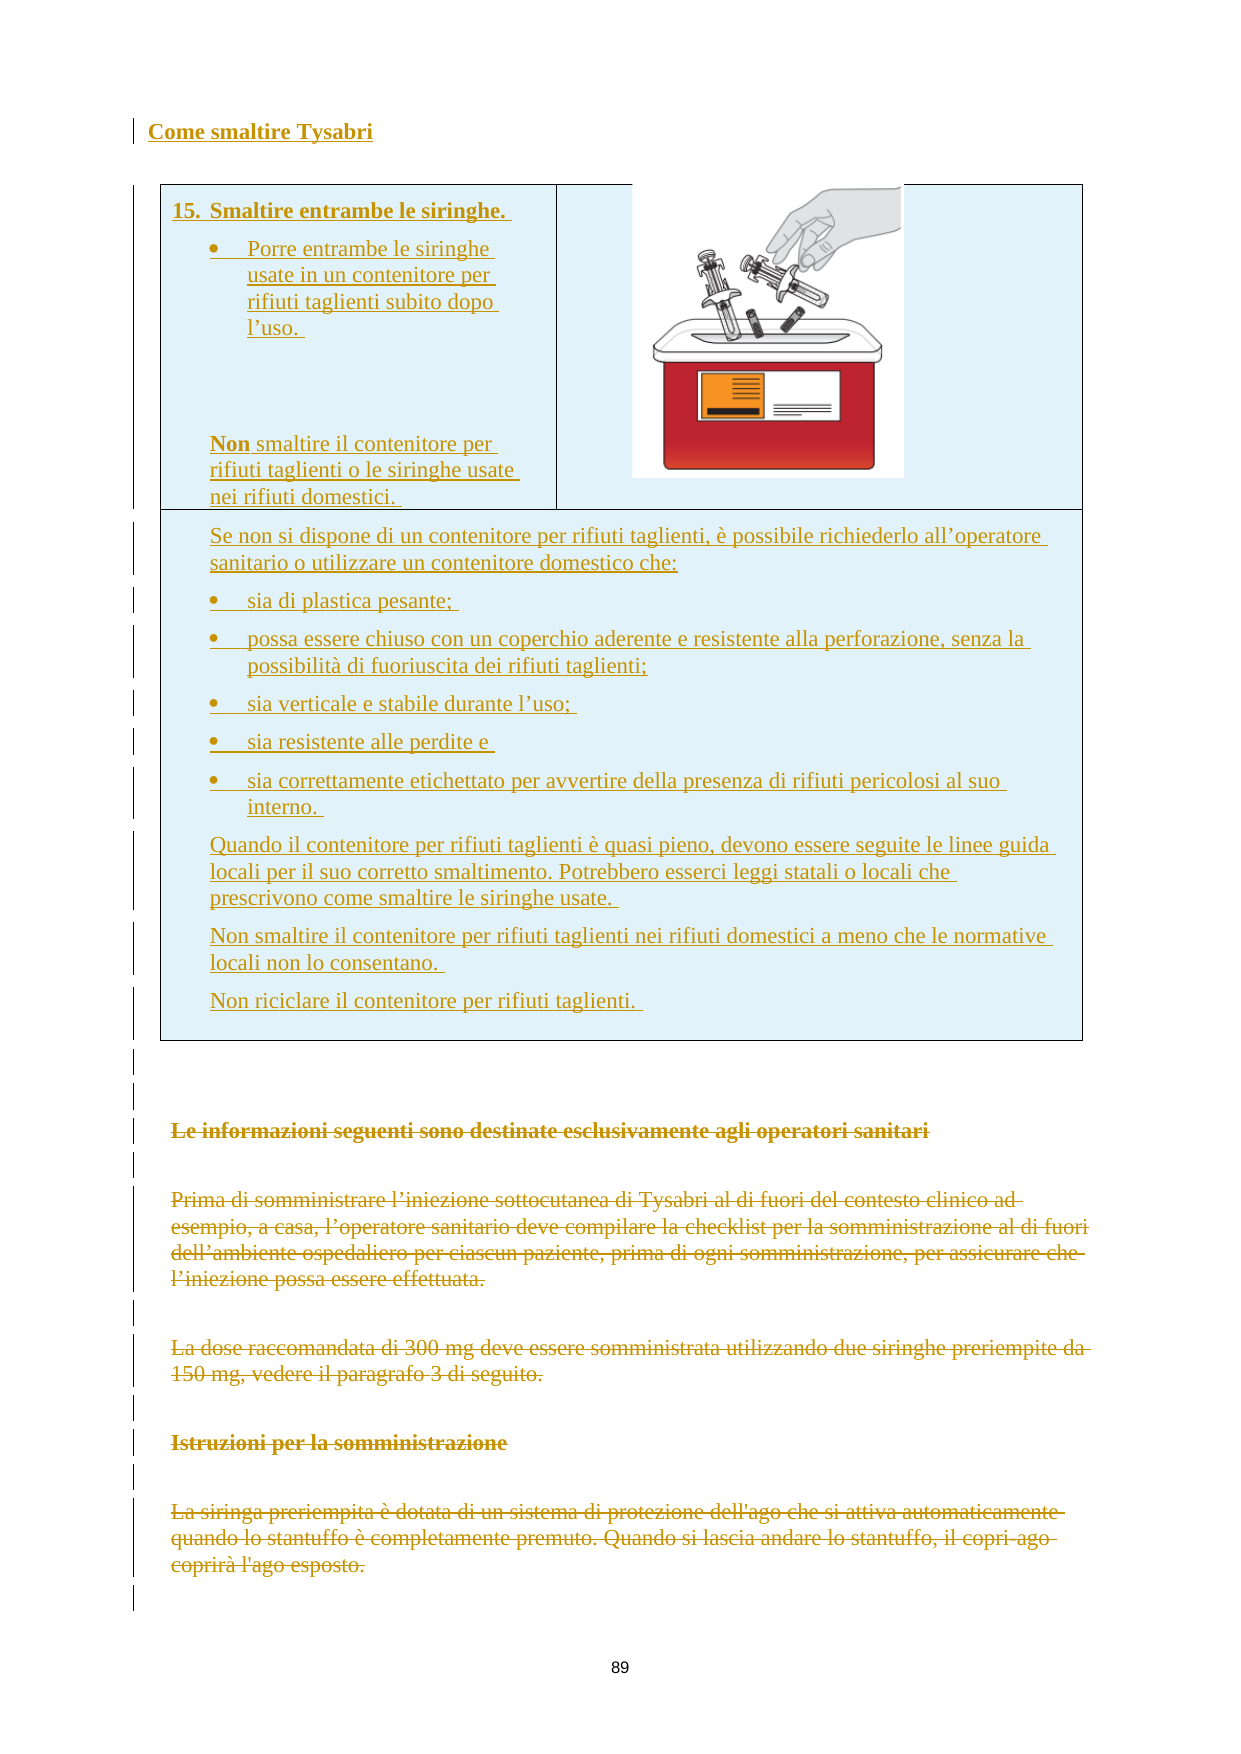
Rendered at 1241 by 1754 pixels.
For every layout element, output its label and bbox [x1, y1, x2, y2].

picture [632, 184, 905, 478]
